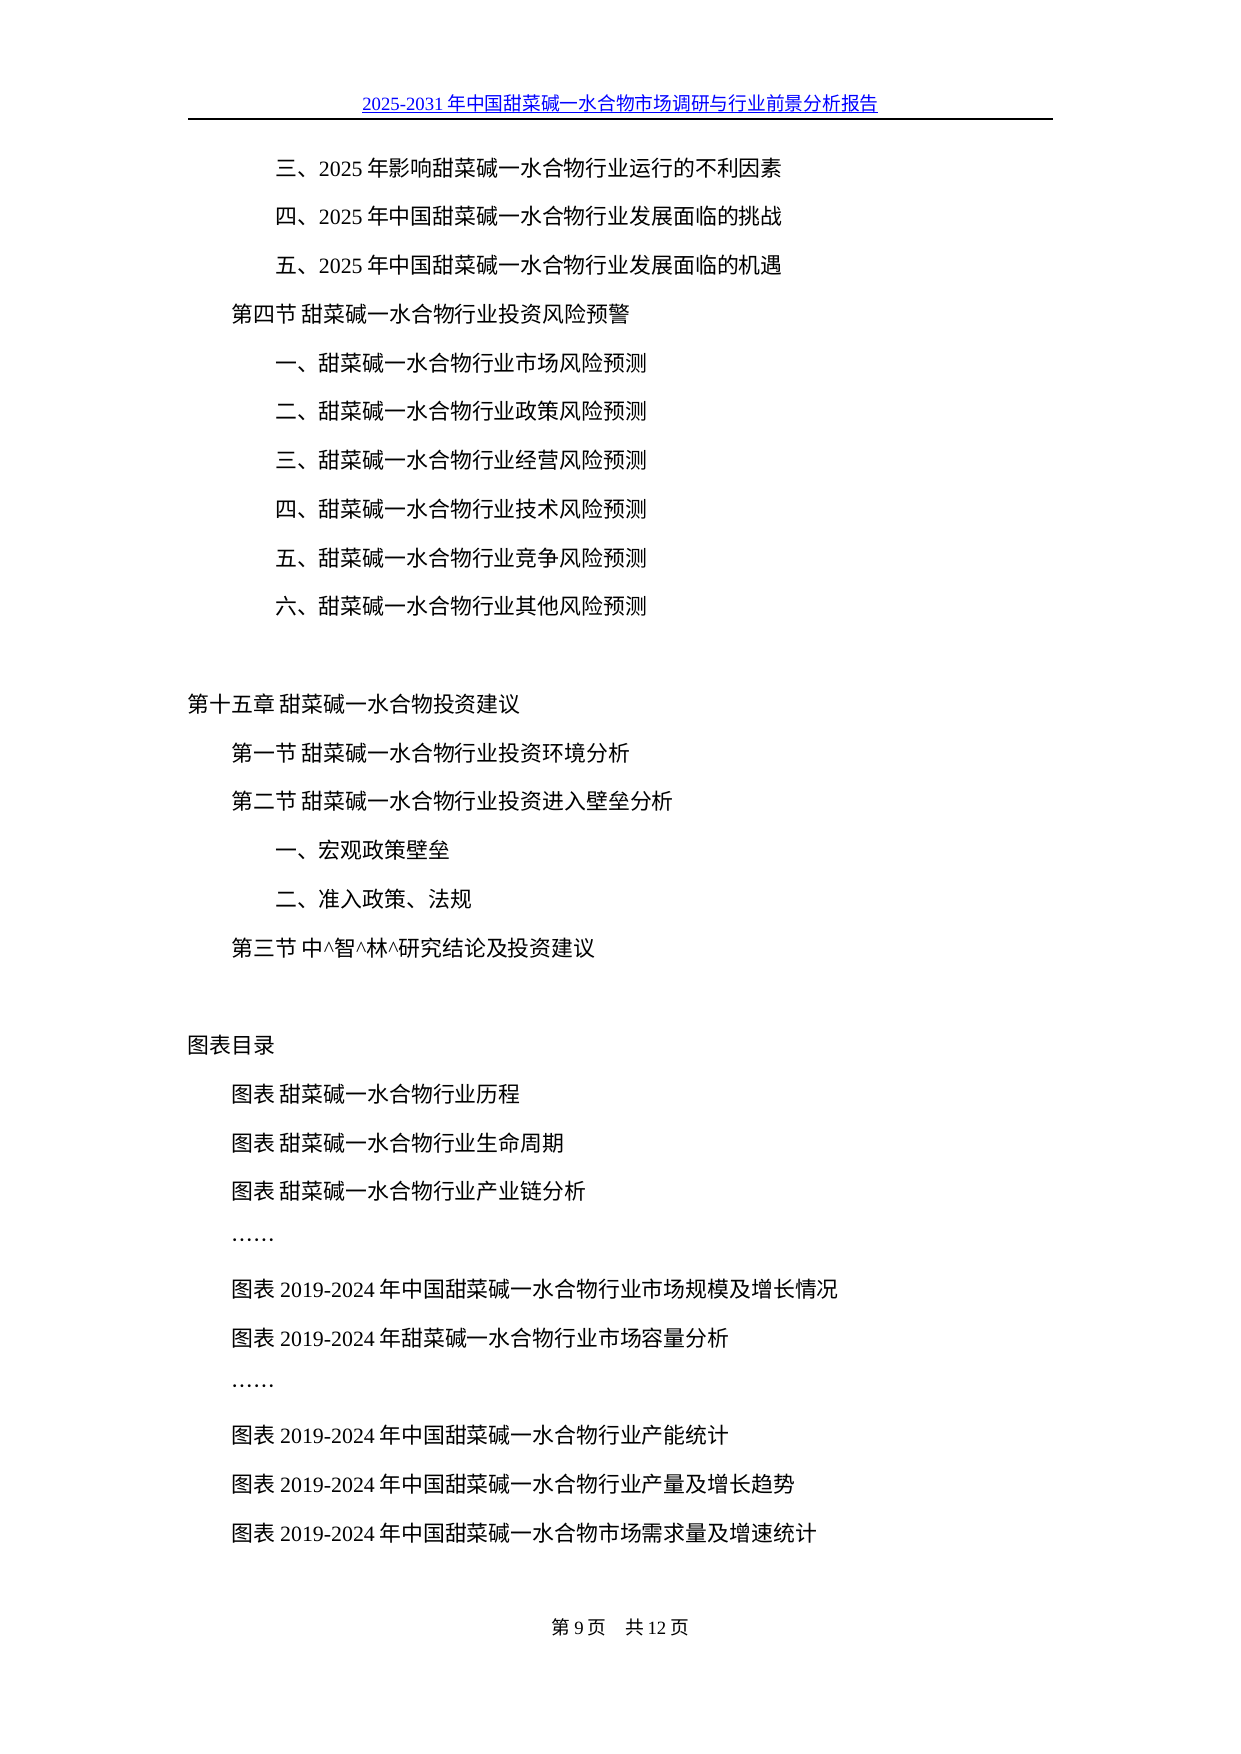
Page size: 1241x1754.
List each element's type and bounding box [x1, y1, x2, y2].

text [187, 150, 1053, 1548]
